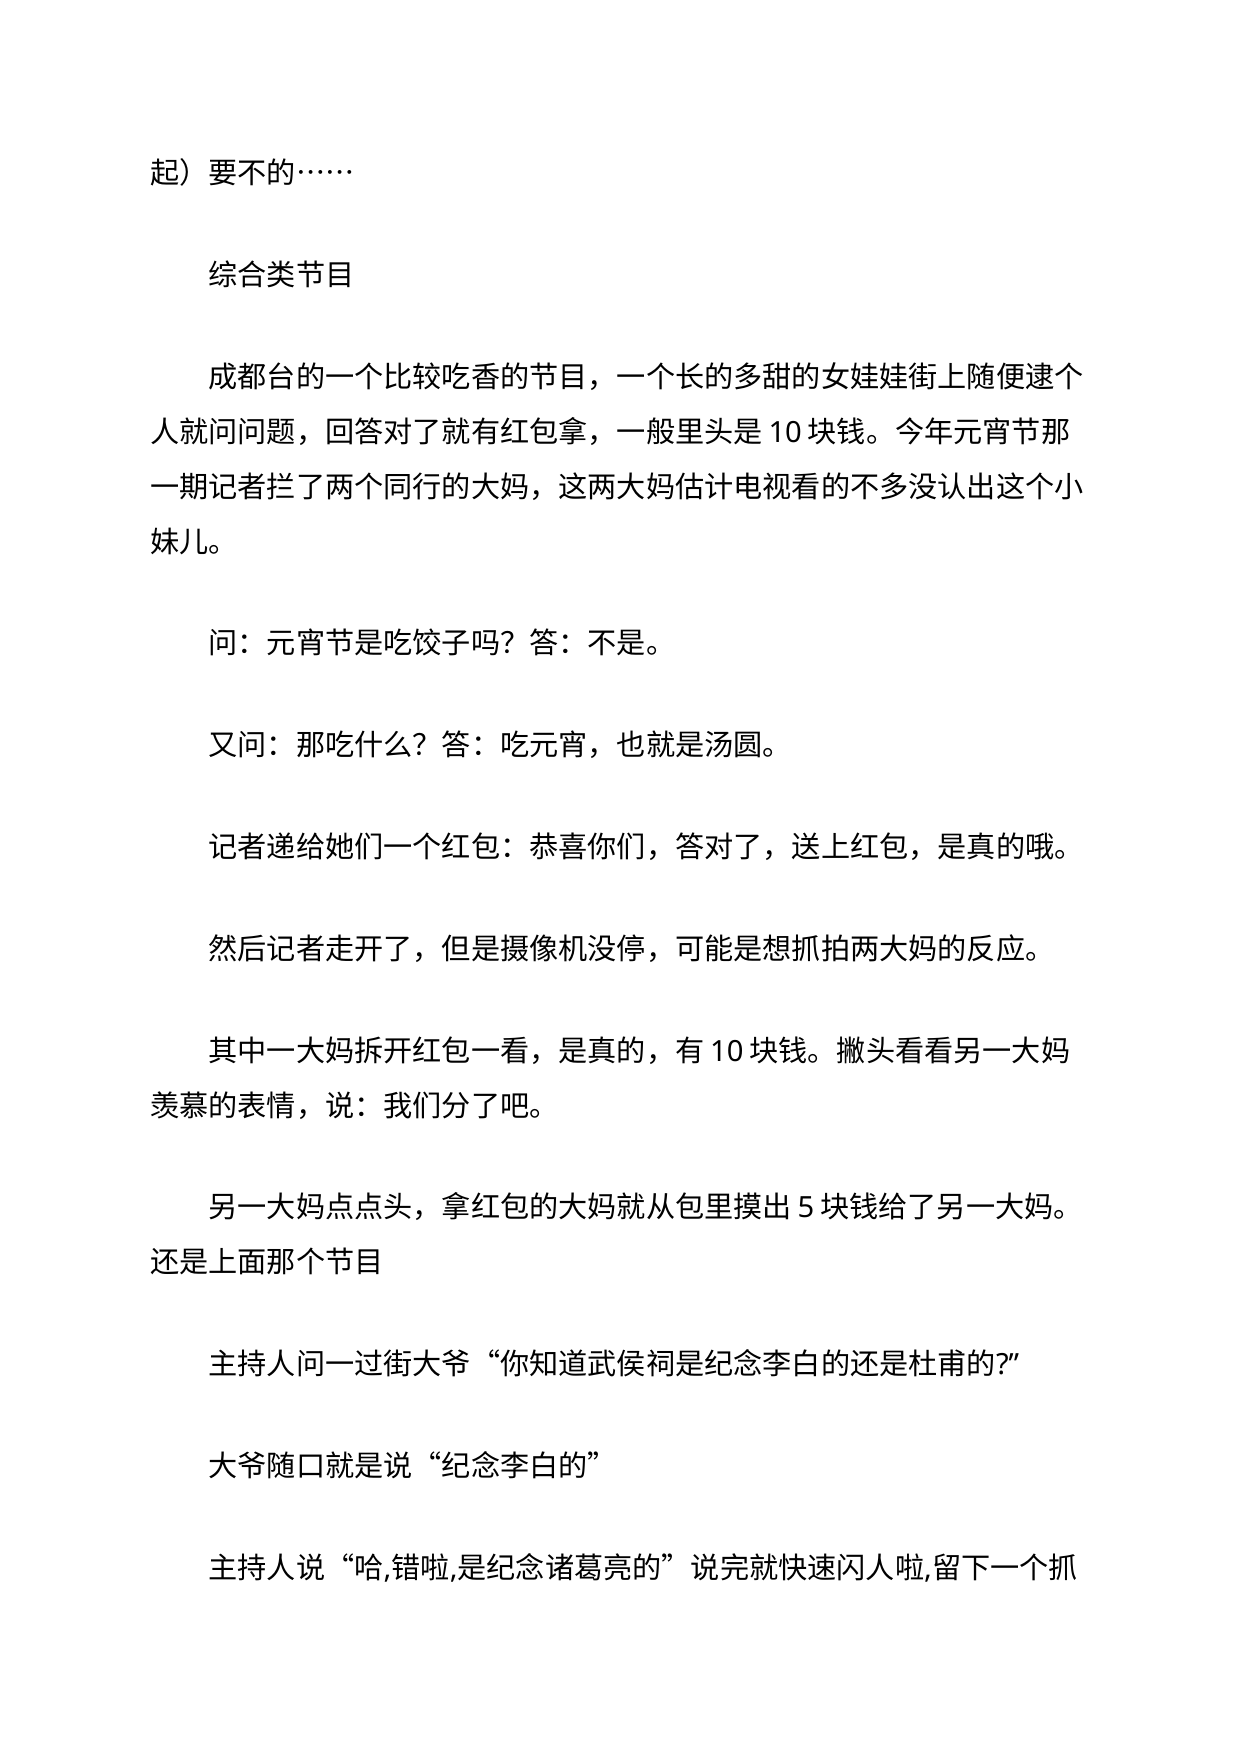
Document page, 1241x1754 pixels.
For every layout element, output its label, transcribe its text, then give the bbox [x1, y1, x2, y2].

text 综合类节目 [150, 252, 1090, 294]
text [150, 1544, 1090, 1587]
text 主持人问一过街大爷“你知道武侯祠是纪念李白的还是杜甫的?” [150, 1341, 1090, 1383]
text 问：元宵节是吃饺子吗？答：不是。 [150, 620, 1090, 662]
text 然后记者走开了，但是摄像机没停，可能是想抓拍两大妈的反应。 [150, 925, 1090, 968]
text 又问：那吃什么？答：吃元宵，也就是汤圆。 [150, 722, 1090, 764]
text 成都台的一个比较吃香的节目，一个长的多甜的女娃娃街上随便逮个人就问问题，回答对了就有红包拿，一般里头是10块钱。今年元宵节那一期记者拦了两个同行的大妈，这两大妈估计电视看的不多没认出这个小妹儿。 [150, 353, 1090, 561]
text 大爷随口就是说“纪念李白的” [150, 1443, 1090, 1485]
text 记者递给她们一个红包：恭喜你们，答对了，送上红包，是真的哦。 [150, 824, 1090, 866]
text 另一大妈点点头，拿红包的大妈就从包里摸出5块钱给了另一大妈。还是上面那个节目 [150, 1184, 1090, 1281]
text 其中一大妈拆开红包一看，是真的，有10块钱。撇头看看另一大妈羡慕的表情，说：我们分了吧。 [150, 1027, 1090, 1124]
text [150, 150, 1090, 192]
